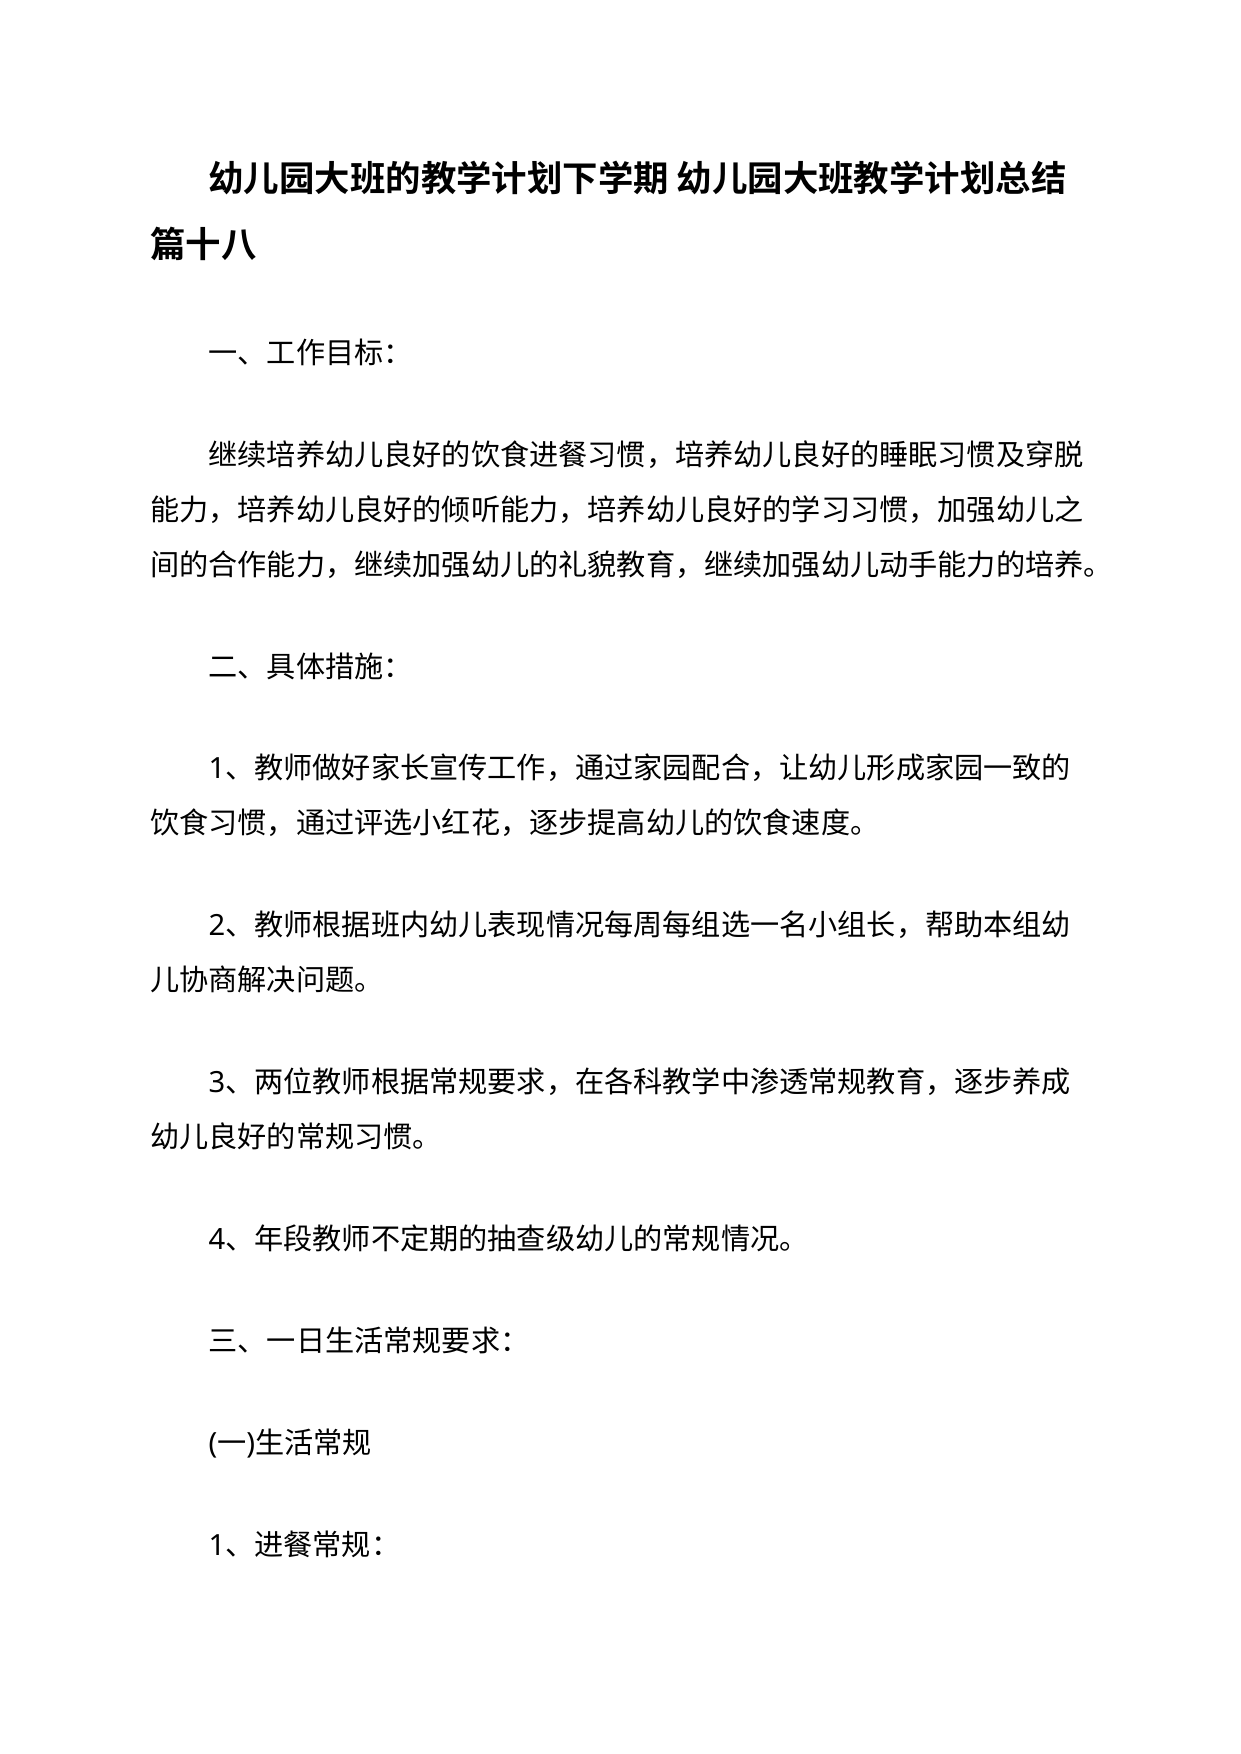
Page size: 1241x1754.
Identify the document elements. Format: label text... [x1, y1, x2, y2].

text 1、教师做好家长宣传工作，通过家园配合，让幼儿形成家园一致的饮食习惯，通过评选小红花，逐步提高幼儿的饮食速度。 [150, 745, 1090, 842]
text 4、年段教师不定期的抽查级幼儿的常规情况。 [150, 1215, 1090, 1258]
text 一、工作目标： [150, 330, 1090, 372]
text 3、两位教师根据常规要求，在各科教学中渗透常规教育，逐步养成幼儿良好的常规习惯。 [150, 1059, 1090, 1156]
text 幼儿园大班的教学计划下学期 幼儿园大班教学计划总结篇十八 [150, 150, 1090, 268]
text 三、一日生活常规要求： [150, 1317, 1090, 1360]
text 1、进餐常规： [150, 1521, 1090, 1563]
text 2、教师根据班内幼儿表现情况每周每组选一名小组长，帮助本组幼儿协商解决问题。 [150, 902, 1090, 999]
text (一)生活常规 [150, 1419, 1090, 1462]
text 继续培养幼儿良好的饮食进餐习惯，培养幼儿良好的睡眠习惯及穿脱能力，培养幼儿良好的倾听能力，培养幼儿良好的学习习惯，加强幼儿之间的合作能力，继续加强幼儿的礼貌教育，继续加强幼儿动手能力的培养。 [150, 432, 1090, 584]
text 二、具体措施： [150, 643, 1090, 686]
